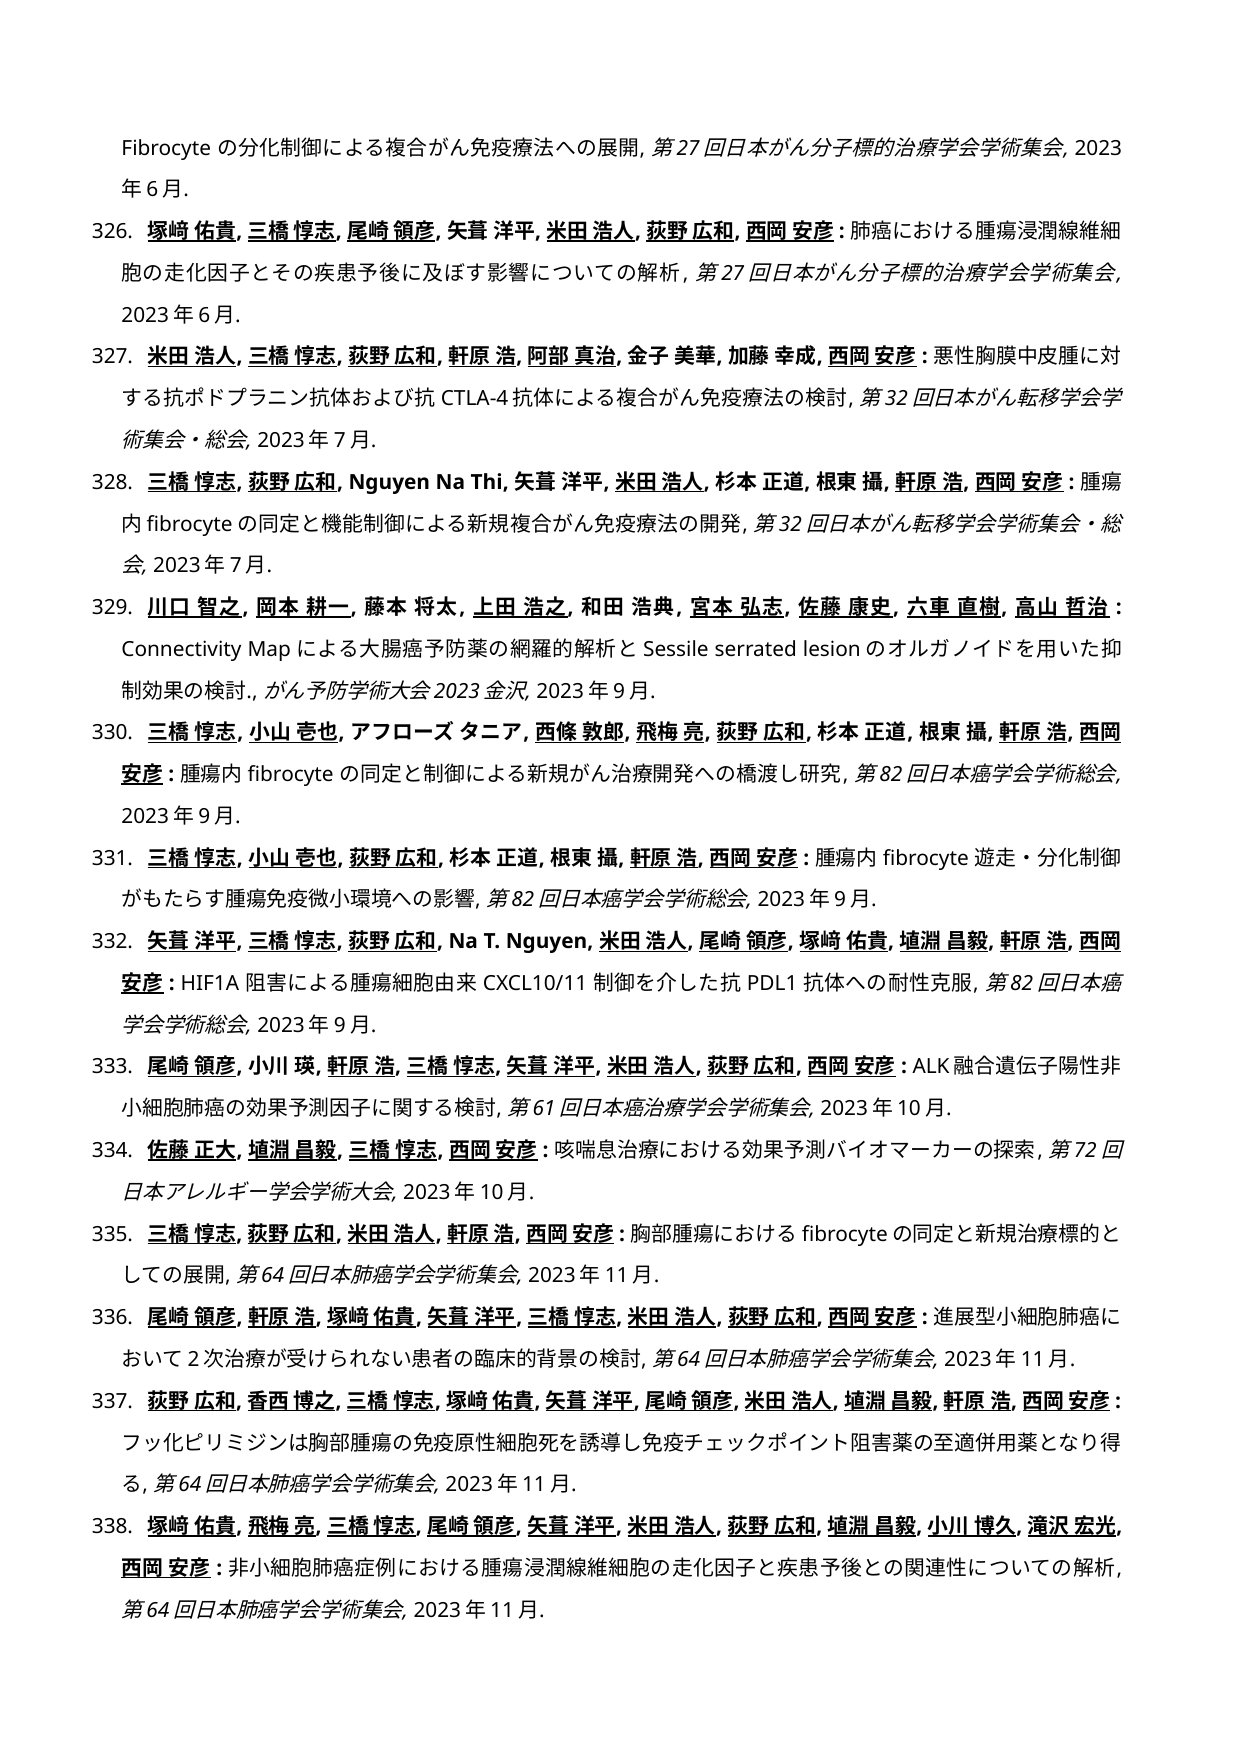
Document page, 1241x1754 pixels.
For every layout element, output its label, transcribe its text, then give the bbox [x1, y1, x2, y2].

list 米田 浩人, 三橋 惇志, 荻野 広和, 軒原 浩, 阿部 真治, 金子 美華, 加藤 幸成, 西岡 安彦 : 悪性胸膜中皮腫に対する抗ポドプラニン抗体および抗CTLA-4抗体による複合がん免疫療法の検討, 第32回日本がん転移学会学術集会・総会, 2023年7月. [92, 334, 1122, 459]
list 三橋 惇志, 荻野 広和, 米田 浩人, 軒原 浩, 西岡 安彦 : 胸部腫瘍におけるfibrocyteの同定と新規治療標的としての展開, 第64回日本肺癌学会学術集会, 2023年11月. [92, 1211, 1122, 1295]
list 矢葺 洋平, 三橋 惇志, 荻野 広和, Na T. Nguyen, 米田 浩人, 尾崎 領彦, 塚﨑 佑貴, 埴淵 昌毅, 軒原 浩, 西岡 安彦 : HIF1A 阻害による腫瘍細胞由来 CXCL10/11 制御を介した抗 PDL1 抗体への耐性克服, 第82回日本癌学会学術総会, 2023年9月. [92, 919, 1122, 1044]
list 荻野 広和, 香西 博之, 三橋 惇志, 塚﨑 佑貴, 矢葺 洋平, 尾崎 領彦, 米田 浩人, 埴淵 昌毅, 軒原 浩, 西岡 安彦 : フッ化ピリミジンは胸部腫瘍の免疫原性細胞死を誘導し免疫チェックポイント阻害薬の至適併用薬となり得る, 第64回日本肺癌学会学術集会, 2023年11月. [92, 1378, 1122, 1503]
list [92, 125, 1122, 209]
list 塚﨑 佑貴, 飛梅 亮, 三橋 惇志, 尾崎 領彦, 矢葺 洋平, 米田 浩人, 荻野 広和, 埴淵 昌毅, 小川 博久, 滝沢 宏光, 西岡 安彦 : 非小細胞肺癌症例における腫瘍浸潤線維細胞の走化因子と疾患予後との関連性についての解析, 第64回日本肺癌学会学術集会, 2023年11月. [92, 1503, 1122, 1629]
list 佐藤 正大, 埴淵 昌毅, 三橋 惇志, 西岡 安彦 : 咳喘息治療における効果予測バイオマーカーの探索, 第72回日本アレルギー学会学術大会, 2023年10月. [92, 1128, 1122, 1211]
list 三橋 惇志, 小山 壱也, アフローズ タニア, 西條 敦郎, 飛梅 亮, 荻野 広和, 杉本 正道, 根東 攝, 軒原 浩, 西岡 安彦 : 腫瘍内 fibrocyte の同定と制御による新規がん治療開発への橋渡し研究, 第82回日本癌学会学術総会, 2023年9月. [92, 710, 1122, 835]
list 尾崎 領彦, 小川 瑛, 軒原 浩, 三橋 惇志, 矢葺 洋平, 米田 浩人, 荻野 広和, 西岡 安彦 : ALK融合遺伝子陽性非小細胞肺癌の効果予測因子に関する検討, 第61回日本癌治療学会学術集会, 2023年10月. [92, 1044, 1122, 1128]
list 川口 智之, 岡本 耕一, 藤本 将太, 上田 浩之, 和田 浩典, 宮本 弘志, 佐藤 康史, 六車 直樹, 高山 哲治 : Connectivity Mapによる大腸癌予防薬の網羅的解析とSessile serrated lesionのオルガノイドを用いた抑制効果の検討., がん予防学術大会2023金沢, 2023年9月. [92, 584, 1122, 710]
list 三橋 惇志, 小山 壱也, 荻野 広和, 杉本 正道, 根東 攝, 軒原 浩, 西岡 安彦 : 腫瘍内 fibrocyte 遊走・分化制御がもたらす腫瘍免疫微小環境への影響, 第82回日本癌学会学術総会, 2023年9月. [92, 835, 1122, 919]
list 尾崎 領彦, 軒原 浩, 塚﨑 佑貴, 矢葺 洋平, 三橋 惇志, 米田 浩人, 荻野 広和, 西岡 安彦 : 進展型小細胞肺癌において2次治療が受けられない患者の臨床的背景の検討, 第64回日本肺癌学会学術集会, 2023年11月. [92, 1295, 1122, 1378]
list 塚﨑 佑貴, 三橋 惇志, 尾崎 領彦, 矢葺 洋平, 米田 浩人, 荻野 広和, 西岡 安彦 : 肺癌における腫瘍浸潤線維細胞の走化因子とその疾患予後に及ぼす影響についての解析, 第27回日本がん分子標的治療学会学術集会, 2023年6月. [92, 209, 1122, 334]
list 三橋 惇志, 荻野 広和, Nguyen Na Thi, 矢葺 洋平, 米田 浩人, 杉本 正道, 根東 攝, 軒原 浩, 西岡 安彦 : 腫瘍内fibrocyteの同定と機能制御による新規複合がん免疫療法の開発, 第32回日本がん転移学会学術集会・総会, 2023年7月. [92, 459, 1122, 584]
